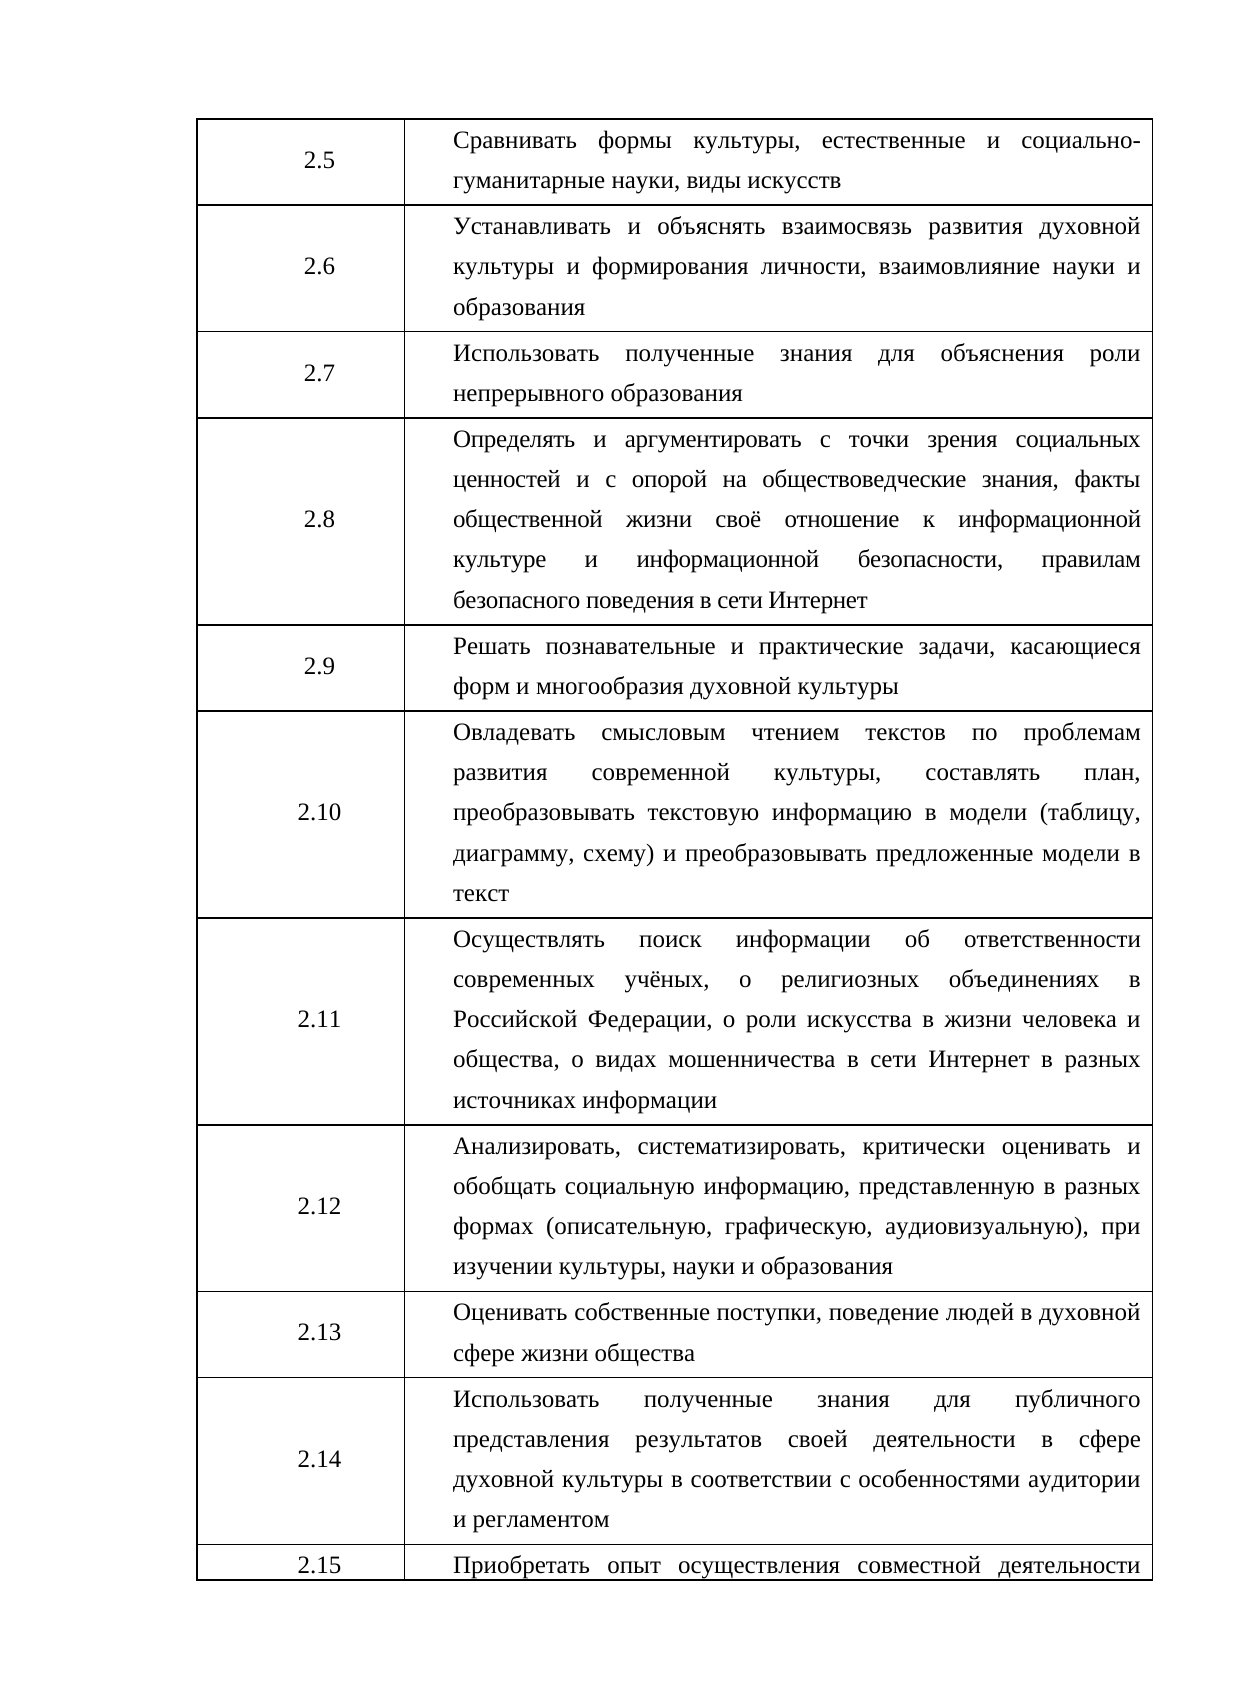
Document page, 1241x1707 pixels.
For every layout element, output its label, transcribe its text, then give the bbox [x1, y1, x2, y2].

table_cell Овладевать смысловым чтением текстов по проблемам развития современной культуры, составлять план, преобразовывать текстовую информацию в модели (таблицу, диаграмму, схему) и преобразовывать предложенные модели в текст [405, 712, 1152, 917]
table_cell Сравнивать формы культуры, естественные и социально-гуманитарные науки, виды искусств [405, 120, 1152, 204]
table_cell Решать познавательные и практические задачи, касающиеся форм и многообразия духовной культуры [405, 626, 1152, 710]
table_cell 2.11 [198, 919, 404, 1124]
table_cell Устанавливать и объяснять взаимосвязь развития духовной культуры и формирования личности, взаимовлияние науки и образования [405, 206, 1152, 331]
table_cell 2.12 [198, 1126, 404, 1291]
table_cell Оценивать собственные поступки, поведение людей в духовной сфере жизни общества [405, 1292, 1152, 1377]
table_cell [405, 1545, 1152, 1579]
table_cell Анализировать, систематизировать, критически оценивать и обобщать социальную информацию, представленную в разных формах (описательную, графическую, аудиовизуальную), при изучении культуры, науки и образования [405, 1126, 1152, 1291]
table_cell 2.13 [198, 1292, 404, 1377]
table_cell 2.8 [198, 419, 404, 624]
table_cell 2.5 [198, 120, 404, 204]
table_cell Использовать полученные знания для публичного представления результатов своей деятельности в сфере духовной культуры в соответствии с особенностями аудитории и регламентом [405, 1378, 1152, 1543]
table_cell 2.7 [198, 332, 404, 417]
table_cell Определять и аргументировать с точки зрения социальных ценностей и с опорой на обществоведческие знания, факты общественной жизни своё отношение к информационной культуре и информационной безопасности, правилам безопасного поведения в сети Интернет [405, 419, 1152, 624]
table_cell Использовать полученные знания для объяснения роли непрерывного образования [405, 332, 1152, 417]
table_cell 2.14 [198, 1378, 404, 1543]
table_cell 2.6 [198, 206, 404, 331]
table_cell 2.9 [198, 626, 404, 710]
table_cell 2.10 [198, 712, 404, 917]
table_cell Осуществлять поиск информации об ответственности современных учёных, о религиозных объединениях в Российской Федерации, о роли искусства в жизни человека и общества, о видах мошенничества в сети Интернет в разных источниках информации [405, 919, 1152, 1124]
table_cell 2.15 [198, 1545, 404, 1579]
